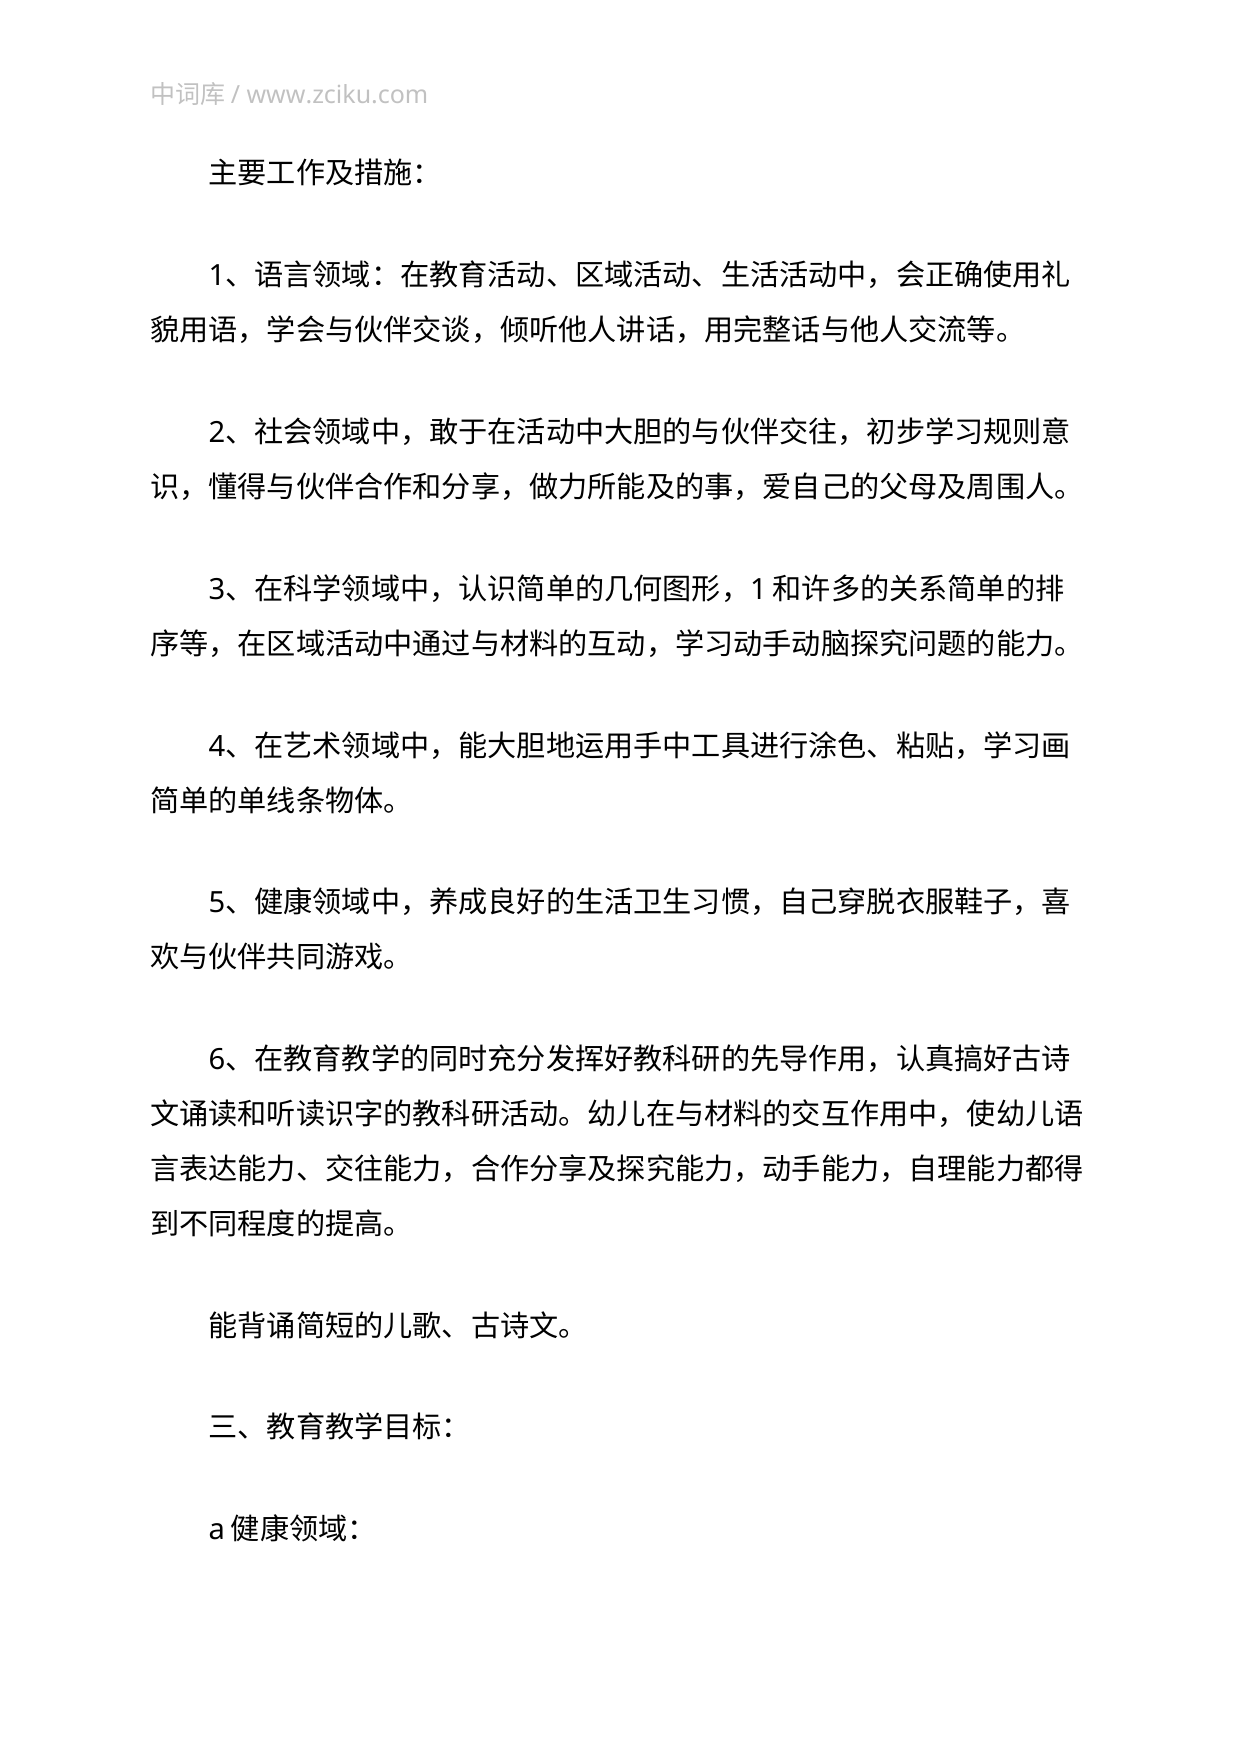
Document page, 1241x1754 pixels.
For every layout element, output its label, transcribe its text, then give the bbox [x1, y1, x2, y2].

text 1、语言领域：在教育活动、区域活动、生活活动中，会正确使用礼貌用语，学会与伙伴交谈，倾听他人讲话，用完整话与他人交流等。 [150, 252, 1090, 349]
text 3、在科学领域中，认识简单的几何图形，1和许多的关系简单的排序等，在区域活动中通过与材料的互动，学习动手动脑探究问题的能力。 [150, 565, 1090, 663]
text a健康领域： [150, 1506, 1090, 1548]
text 6、在教育教学的同时充分发挥好教科研的先导作用，认真搞好古诗文诵读和听读识字的教科研活动。幼儿在与材料的交互作用中，使幼儿语言表达能力、交往能力，合作分享及探究能力，动手能力，自理能力都得到不同程度的提高。 [150, 1036, 1090, 1243]
text 三、教育教学目标： [150, 1404, 1090, 1446]
text 4、在艺术领域中，能大胆地运用手中工具进行涂色、粘贴，学习画简单的单线条物体。 [150, 722, 1090, 819]
text 5、健康领域中，养成良好的生活卫生习惯，自己穿脱衣服鞋子，喜欢与伙伴共同游戏。 [150, 879, 1090, 976]
text 能背诵简短的儿歌、古诗文。 [150, 1302, 1090, 1344]
text 2、社会领域中，敢于在活动中大胆的与伙伴交往，初步学习规则意识，懂得与伙伴合作和分享，做力所能及的事，爱自己的父母及周围人。 [150, 408, 1090, 506]
text 主要工作及措施： [150, 150, 1090, 192]
